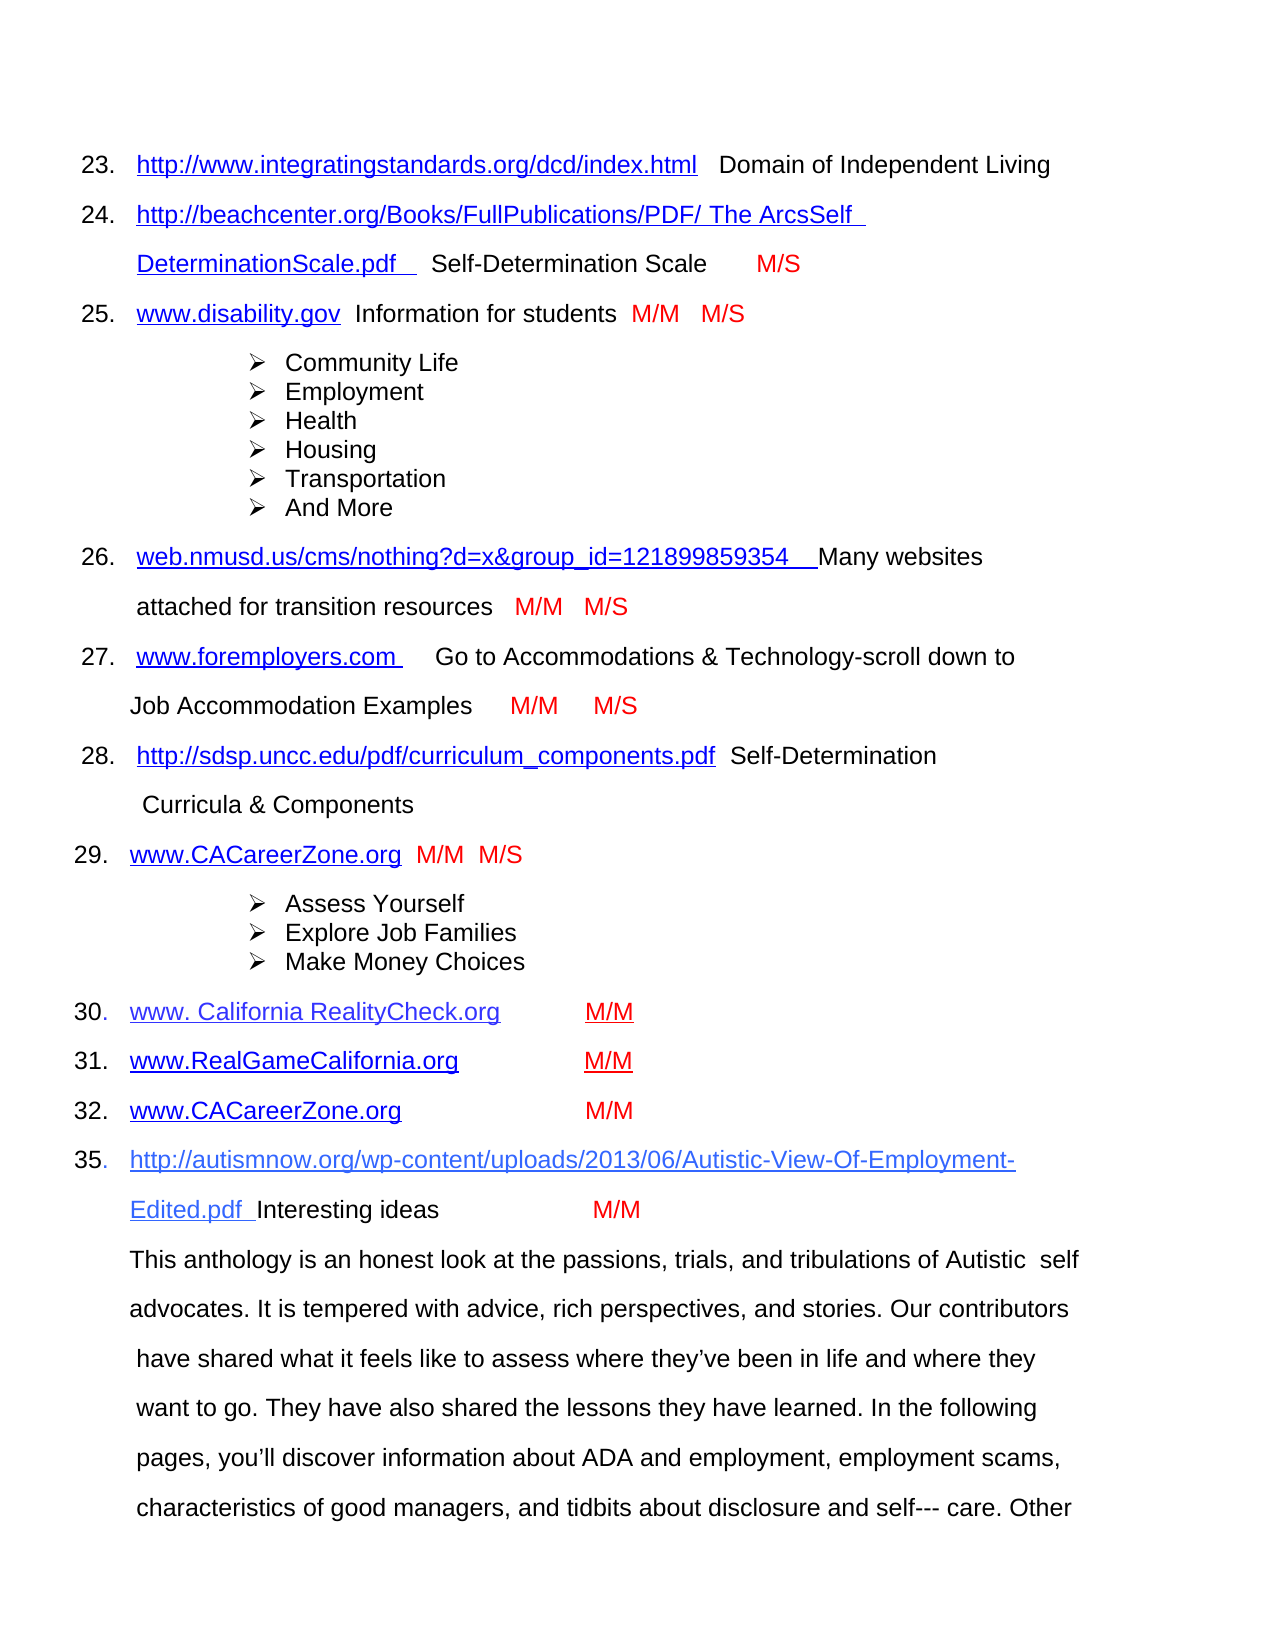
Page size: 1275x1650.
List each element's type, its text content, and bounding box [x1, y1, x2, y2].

list Employment [247, 377, 1228, 406]
text want to go. They have also shared the lessons they have learned. In the following [60, 1393, 1228, 1422]
text Edited.pdf Interesting ideas M/M [60, 1195, 1228, 1224]
list Community Life [247, 348, 1228, 377]
text 31. www.RealGameCalifornia.org M/M [60, 1046, 1228, 1075]
list Health [247, 406, 1228, 435]
text 24. http://beachcenter.org/Books/FullPublications/PDF/ The ArcsSelf [60, 199, 1228, 228]
text This anthology is an honest look at the passions, trials, and tribulations of Autistic self [60, 1245, 1228, 1273]
text have shared what it feels like to assess where they’ve been in life and where they [60, 1344, 1228, 1373]
list Make Money Choices [247, 947, 1228, 976]
text advocates. It is tempered with advice, rich perspectives, and stories. Our contributors [60, 1294, 1228, 1323]
text 35. http://autismnow.org/wp-content/uploads/2013/06/Autistic-View-Of-Employment- [60, 1146, 1228, 1174]
text DeterminationScale.pdf Self-Determination Scale M/S [60, 249, 1228, 278]
text characteristics of good managers, and tidbits about disclosure and self--- care. Other [60, 1493, 1228, 1521]
text 32. www.CACareerZone.org M/M [60, 1096, 1228, 1125]
list And More [247, 493, 1228, 521]
text 27. www.foremployers.com Go to Accommodations & Technology-scroll down to [60, 641, 1228, 670]
list Explore Job Families [247, 918, 1228, 947]
text Job Accommodation Examples M/M M/S [60, 691, 1228, 720]
text 28. http://sdsp.uncc.edu/pdf/curriculum_components.pdf Self-Determination [60, 741, 1228, 769]
text attached for transition resources M/M M/S [60, 592, 1228, 621]
text 25. www.disability.gov Information for students M/M M/S [60, 299, 1228, 327]
text Curricula & Components [60, 790, 1228, 819]
list Housing [247, 435, 1228, 464]
text 30. www. California RealityCheck.org M/M [60, 997, 1228, 1026]
text 23. http://www.integratingstandards.org/dcd/index.html Domain of Independent Living [60, 150, 1228, 179]
list Transportation [247, 464, 1228, 493]
list Assess Yourself [247, 889, 1228, 918]
text 29. www.CACareerZone.org M/M M/S [60, 840, 1228, 868]
text pages, you’ll discover information about ADA and employment, employment scams, [60, 1443, 1228, 1472]
text 26. web.nmusd.us/cms/nothing?d=x&group_id=121899859354 Many websites [60, 542, 1228, 571]
